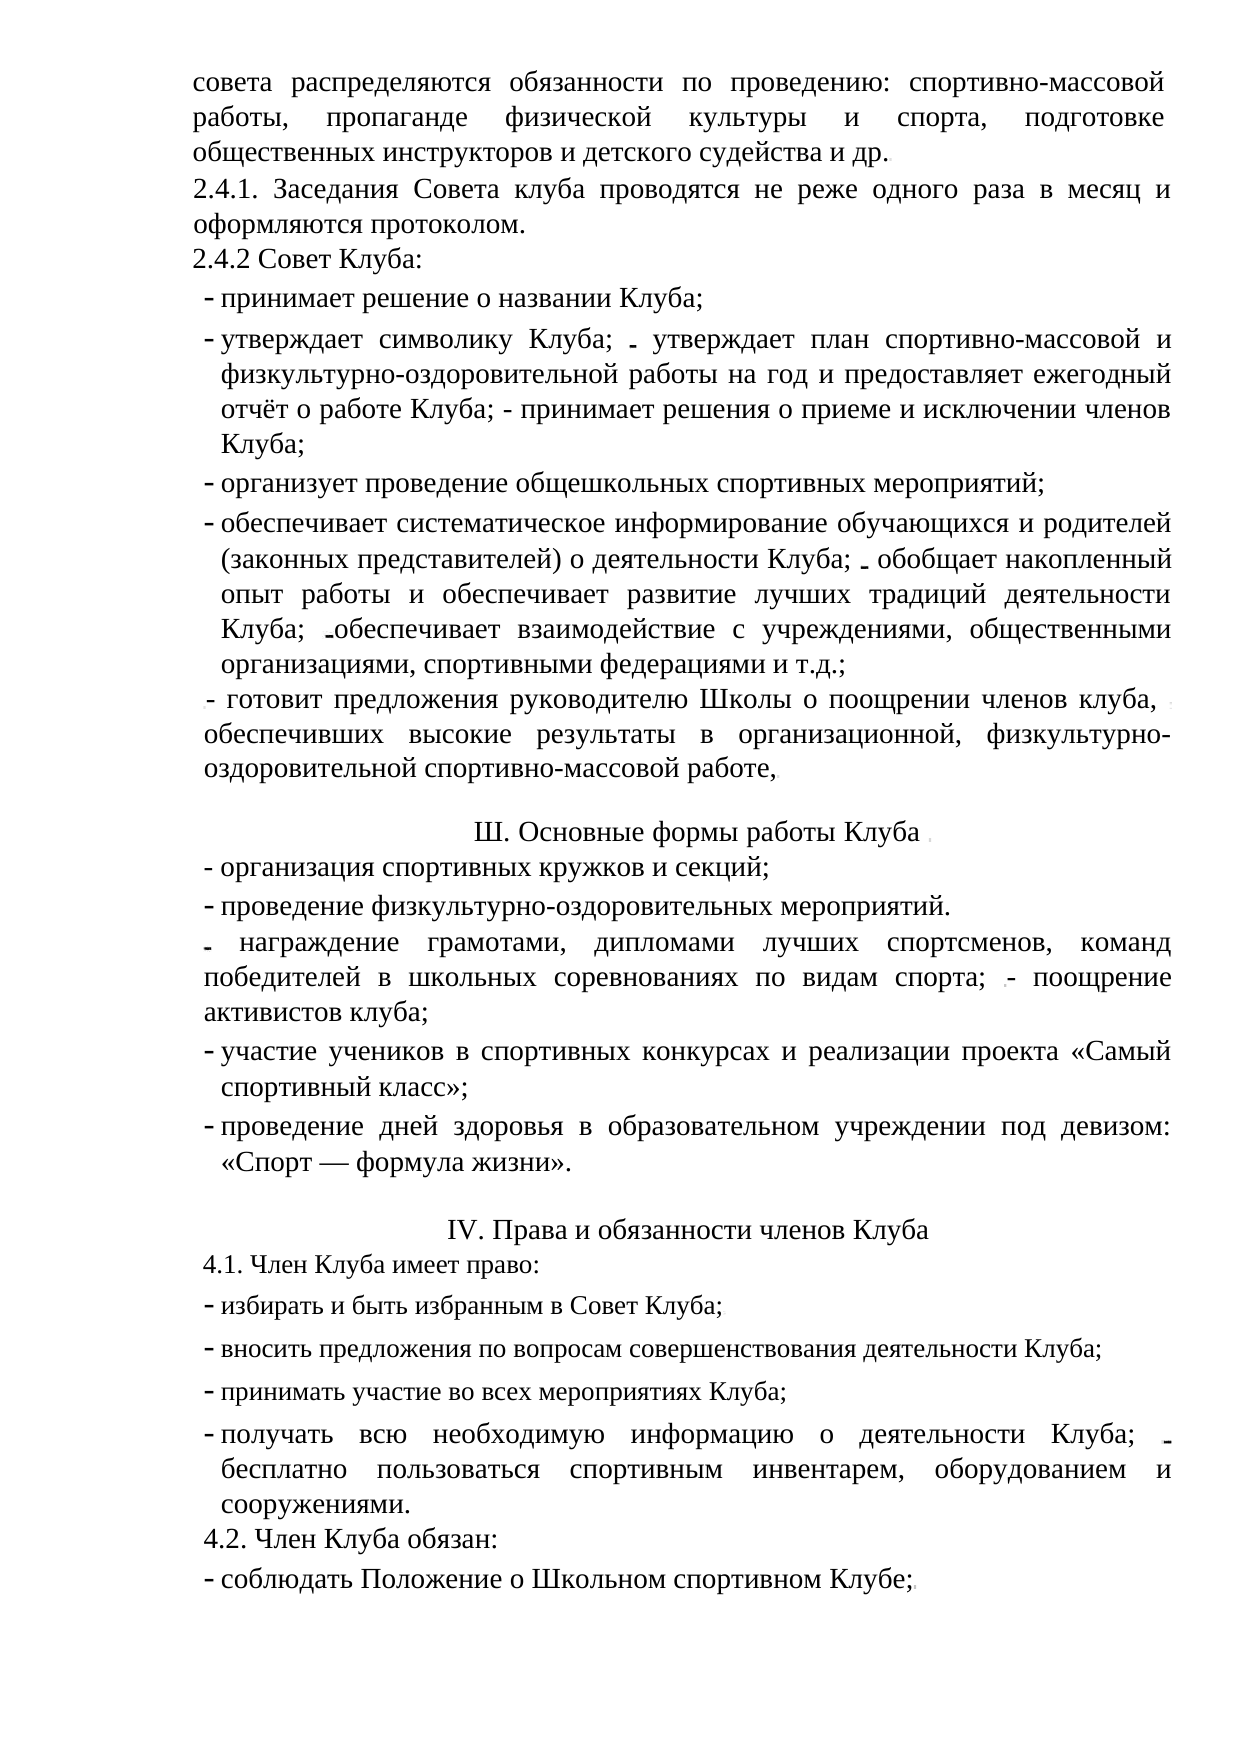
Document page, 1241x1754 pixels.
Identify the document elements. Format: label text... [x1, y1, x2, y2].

text награждение грамотами, дипломами лучших спортсменов, команд победителей в школьных соревнованиях по видам спорта; - поощрение активистов клуба; [203, 924, 1172, 1027]
list вносить предложения по вопросам совершенствования деятельности Клуба; [203, 1326, 1172, 1364]
list обеспечивает систематическое информирование обучающихся и родителей (законных представителей) о деятельности Клуба; обобщает накопленный опыт работы и обеспечивает развитие лучших традиций деятельности Клуба; обеспечивает взаимодействие с учреждениями, общественными организациями, спортивными федерациями и т.д.; [203, 502, 1172, 679]
text 4.2. Член Клуба обязан: [203, 1522, 1172, 1555]
list утверждает символику Клуба; утверждает план спортивно-массовой и физкультурно-оздоровительной работы на год и предоставляет ежегодный отчёт о работе Клуба; - принимает решения о приеме и исключении членов Клуба; [203, 317, 1172, 460]
list организует проведение общешкольных спортивных мероприятий; [203, 461, 1172, 500]
list участие учеников в спортивных конкурсах и реализации проекта «Самый спортивный класс»; [203, 1029, 1172, 1102]
list получать всю необходимую информацию о деятельности Клуба; бесплатно пользоваться спортивным инвентарем, оборудованием и сооружениями. [203, 1412, 1172, 1520]
picture [1161, 1440, 1172, 1444]
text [192, 64, 1165, 167]
text IV. Права и обязанности членов Клуба [193, 1212, 1183, 1246]
list проведение дней здоровья в образовательном учреждении под девизом: «Спорт — формула жизни». [203, 1104, 1172, 1177]
text 4.1. Член Клуба имеет право: [203, 1248, 1183, 1279]
text - готовит предложения руководителю Школы о поощрении членов клуба, обеспечивших высокие результаты в организационной, физкультурно-оздоровительной спортивно-массовой работе, [203, 681, 1172, 784]
picture [321, 631, 334, 639]
text Ш. Основные формы работы Клуба - организация спортивных кружков и секций; [203, 814, 931, 882]
list проведение физкультурно-оздоровительных мероприятий. [203, 884, 1172, 922]
picture [203, 946, 212, 952]
text 2.4.1. Заседания Совета клуба проводятся не реже одного раза в месяц и оформляются протоколом. [193, 171, 1172, 239]
list избирать и быть избранным в Совет Клуба; [203, 1283, 1172, 1322]
list принимает решение о названии Клуба; [203, 277, 1172, 315]
list принимать участие во всех мероприятиях Клуба; [203, 1369, 1172, 1407]
text 2.4.2 Совет Клуба: [192, 241, 1172, 275]
list соблюдать Положение о Школьном спортивном Клубе; [203, 1557, 1172, 1595]
